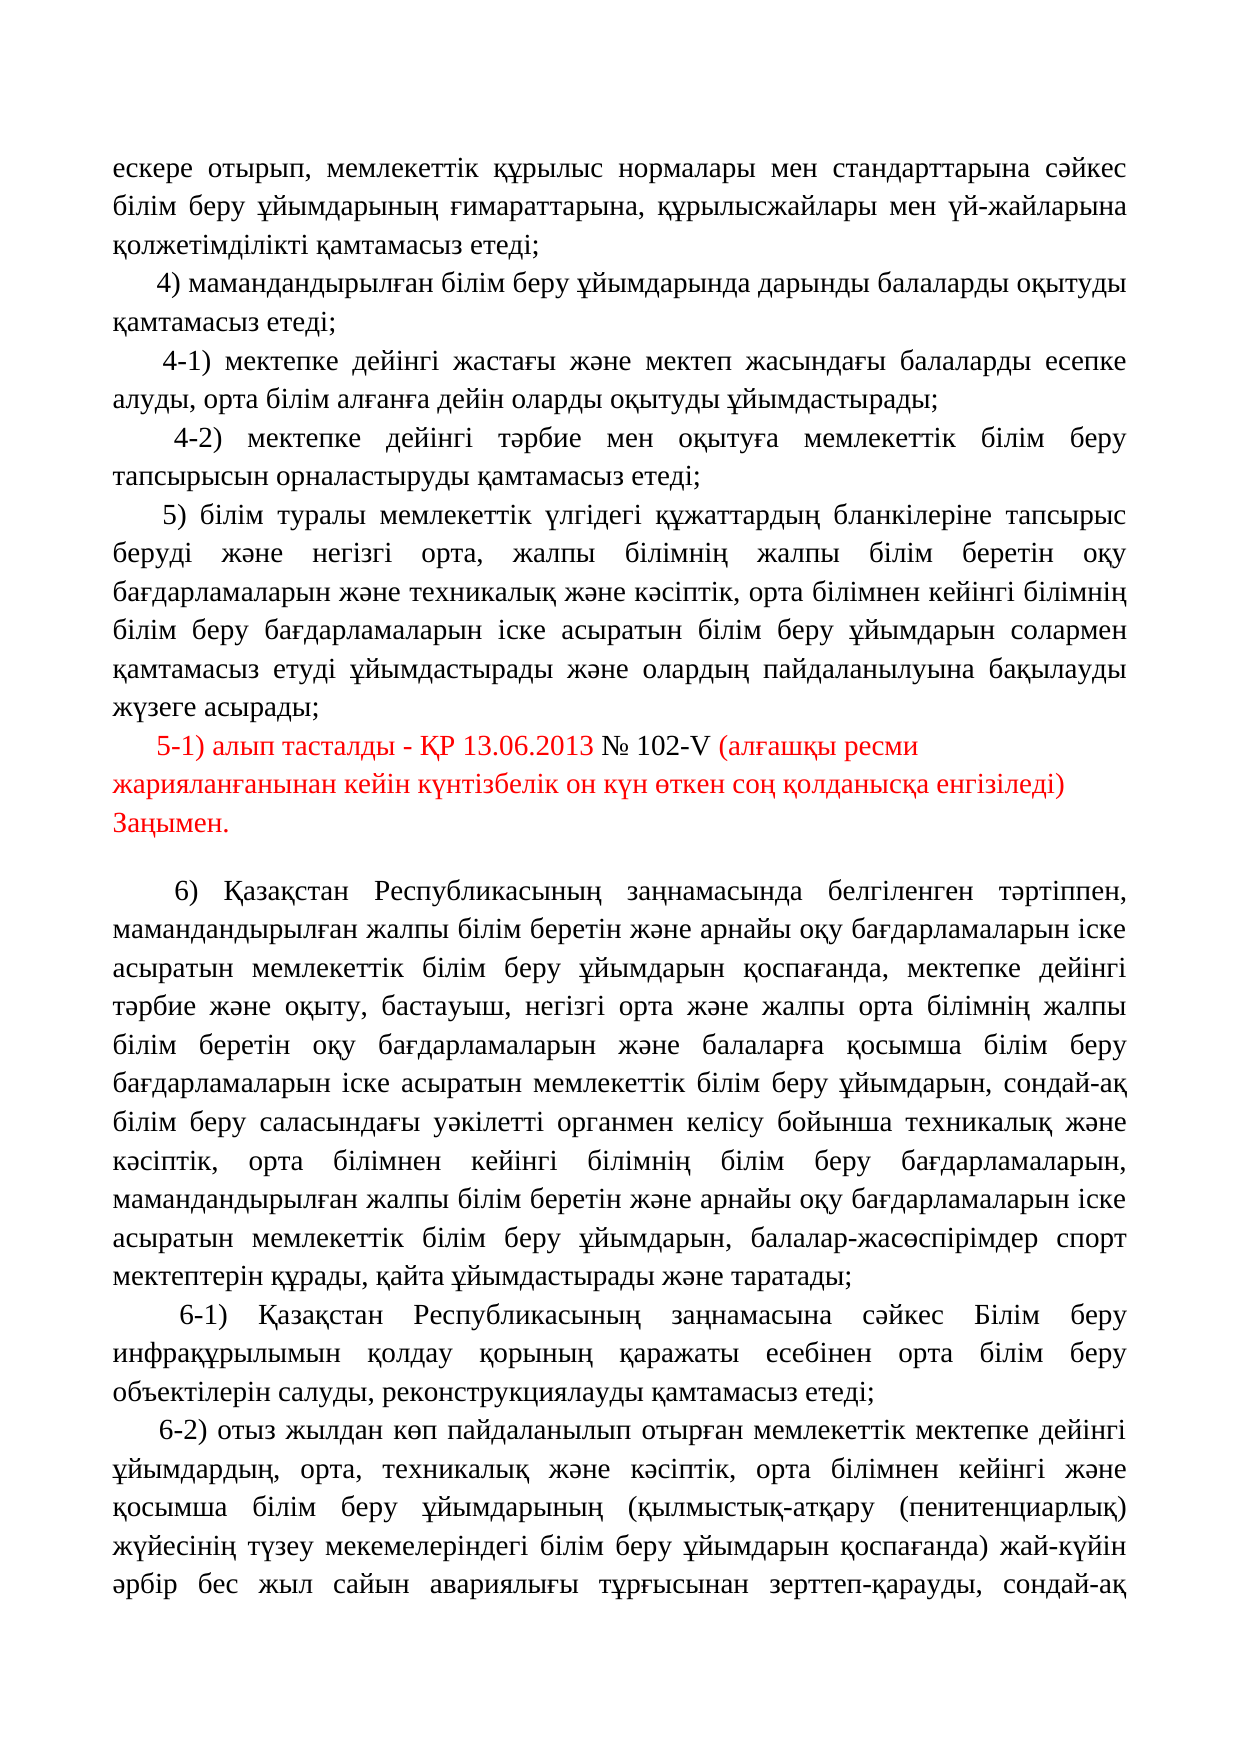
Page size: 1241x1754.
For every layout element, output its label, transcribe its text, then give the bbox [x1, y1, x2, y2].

text 4-2) мектепке дейiнгi тәрбие мен оқытуға мемлекеттiк бiлiм беру тапсырысын орналастыруды қамтамасыз етеді; [112, 420, 1128, 492]
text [112, 150, 1128, 261]
text 6) Қазақстан Республикасының заңнамасында белгіленген тәртіппен, мамандандырылған жалпы білім беретін және арнайы оқу бағдарламаларын іске асыратын мемлекеттік білім беру ұйымдарын қоспағанда, мектепке дейінгі тәрбие және оқыту, бастауыш, негізгі орта және жалпы орта білімнің жалпы білім беретін оқу бағдарламаларын және балаларға қосымша білім беру бағдарламаларын іске асыратын мемлекеттік білім беру ұйымдарын, сондай-ақ білім беру саласындағы уәкілетті органмен келісу бойынша техникалық және кәсіптік, орта білімнен кейінгі білімнің білім беру бағдарламаларын, мамандандырылған жалпы білім беретін және арнайы оқу бағдарламаларын іске асыратын мемлекеттік білім беру ұйымдарын, балалар-жасөспірімдер спорт мектептерін құрады, қайта ұйымдастырады және таратады; [112, 873, 1128, 1292]
text 4) мамандандырылған білім беру ұйымдарында дарынды балаларды оқытуды қамтамасыз етеді; [112, 266, 1128, 338]
text 5-1) алып тасталды - ҚР 13.06.2013 № 102-V (алғашқы ресми жарияланғанынан кейін күнтізбелік он күн өткен соң қолданысқа енгізіледі) Заңымен. [112, 728, 1128, 869]
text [112, 1412, 1128, 1600]
text 6-1) Қазақстан Республикасының заңнамасына сәйкес Білім беру инфрақұрылымын қолдау қорының қаражаты есебінен орта білім беру объектілерін салуды, реконструкциялауды қамтамасыз етеді; [112, 1297, 1128, 1407]
text 4-1) мектепке дейінгі жастағы және мектеп жасындағы балаларды есепке алуды, орта білім алғанға дейін оларды оқытуды ұйымдастырады; [112, 343, 1128, 415]
text 5) білім туралы мемлекеттік үлгідегі құжаттардың бланкілеріне тапсырыс беруді және негізгі орта, жалпы білімнің жалпы білім беретін оқу бағдарламаларын және техникалық және кәсіптік, орта білімнен кейінгі білімнің білім беру бағдарламаларын іске асыратын білім беру ұйымдарын солармен қамтамасыз етуді ұйымдастырады және олардың пайдаланылуына бақылауды жүзеге асырады; [112, 497, 1128, 723]
